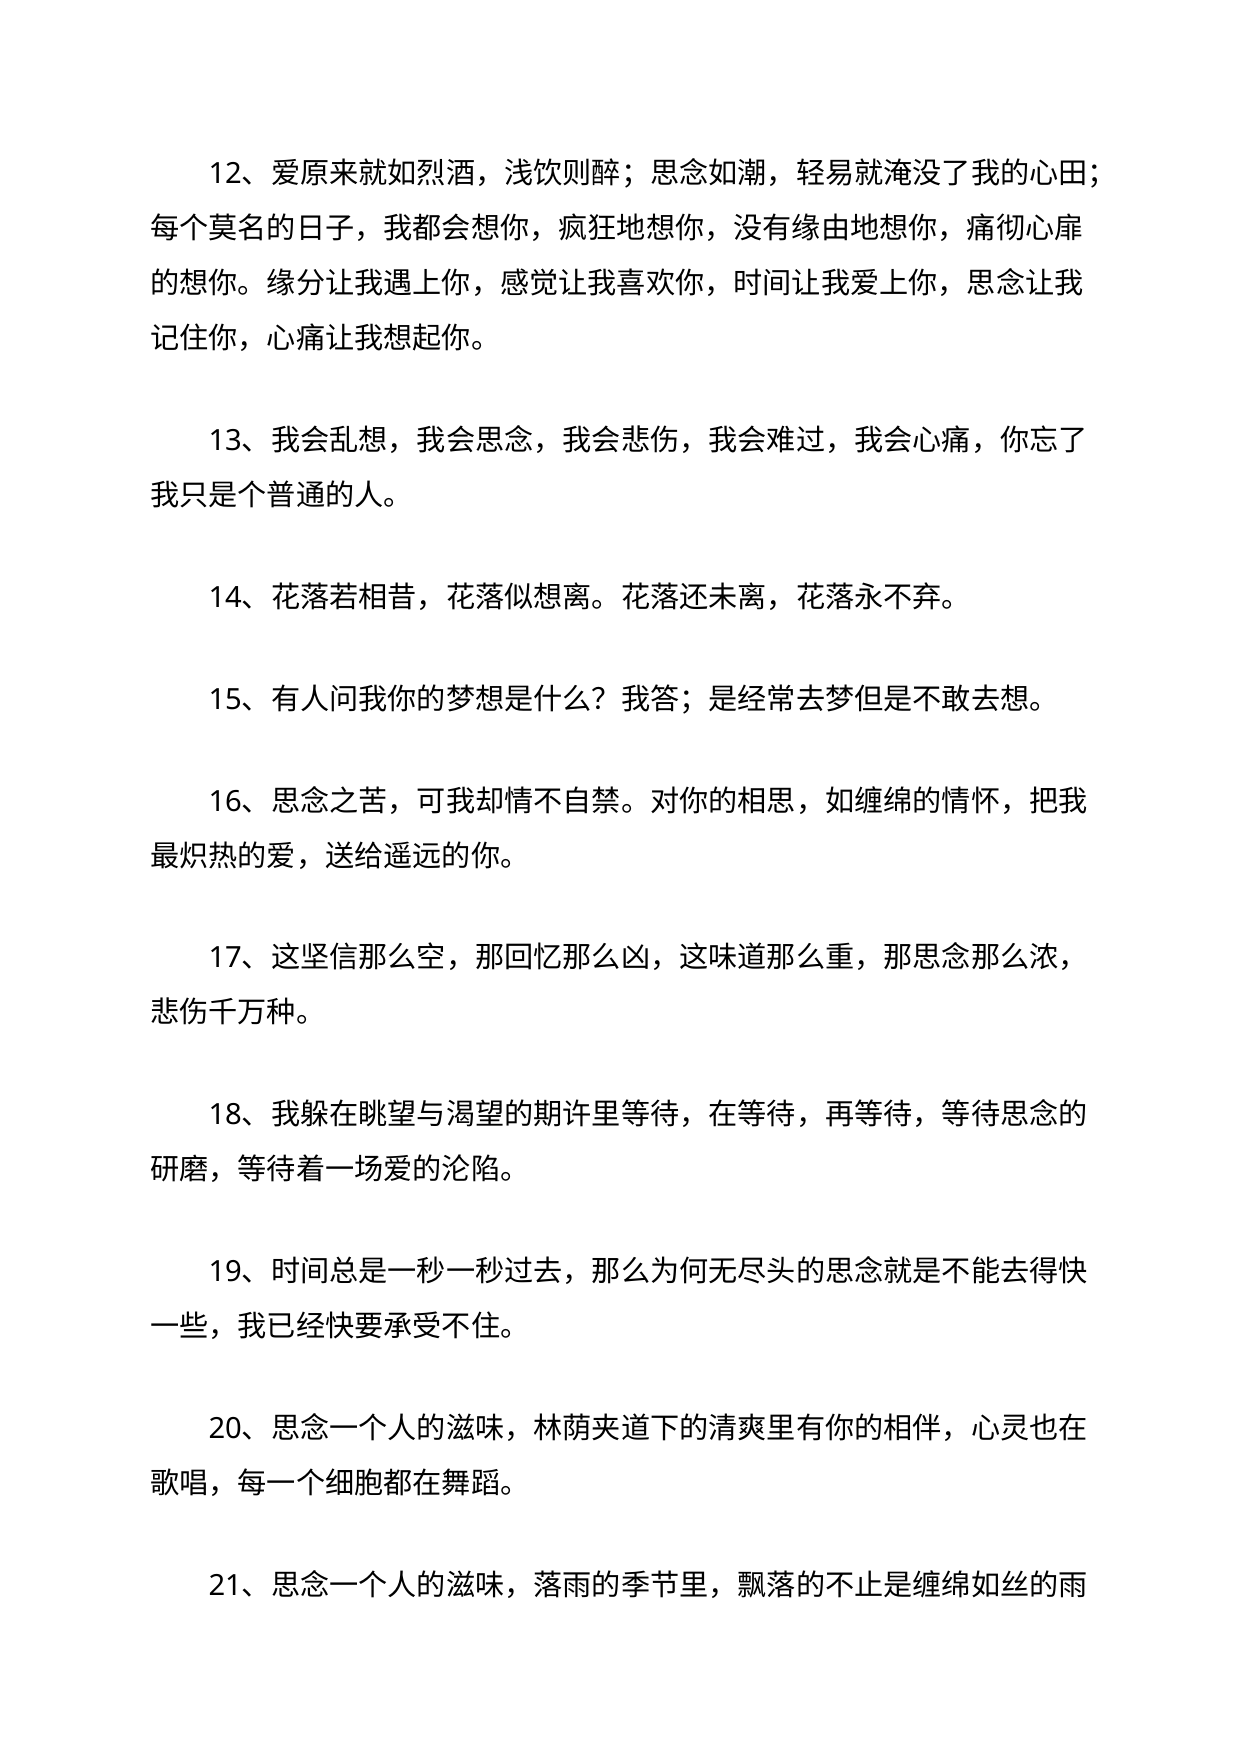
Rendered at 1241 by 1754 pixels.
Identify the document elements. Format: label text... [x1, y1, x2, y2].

text 17、这坚信那么空，那回忆那么凶，这味道那么重，那思念那么浓，悲伤千万种。 [150, 934, 1090, 1031]
text 12、爱原来就如烈酒，浅饮则醉；思念如潮，轻易就淹没了我的心田；每个莫名的日子，我都会想你，疯狂地想你，没有缘由地想你，痛彻心扉的想你。缘分让我遇上你，感觉让我喜欢你，时间让我爱上你，思念让我记住你，心痛让我想起你。 [150, 150, 1090, 357]
text 19、时间总是一秒一秒过去，那么为何无尽头的思念就是不能去得快一些，我已经快要承受不住。 [150, 1248, 1090, 1345]
text 16、思念之苦，可我却情不自禁。对你的相思，如缠绵的情怀，把我最炽热的爱，送给遥远的你。 [150, 777, 1090, 874]
text 14、花落若相昔，花落似想离。花落还未离，花落永不弃。 [150, 573, 1090, 616]
text 15、有人问我你的梦想是什么？我答；是经常去梦但是不敢去想。 [150, 675, 1090, 718]
text 20、思念一个人的滋味，林荫夹道下的清爽里有你的相伴，心灵也在歌唱，每一个细胞都在舞蹈。 [150, 1404, 1090, 1502]
text 18、我躲在眺望与渴望的期许里等待，在等待，再等待，等待思念的研磨，等待着一场爱的沦陷。 [150, 1091, 1090, 1188]
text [150, 1561, 1090, 1603]
text 13、我会乱想，我会思念，我会悲伤，我会难过，我会心痛，你忘了我只是个普通的人。 [150, 417, 1090, 514]
